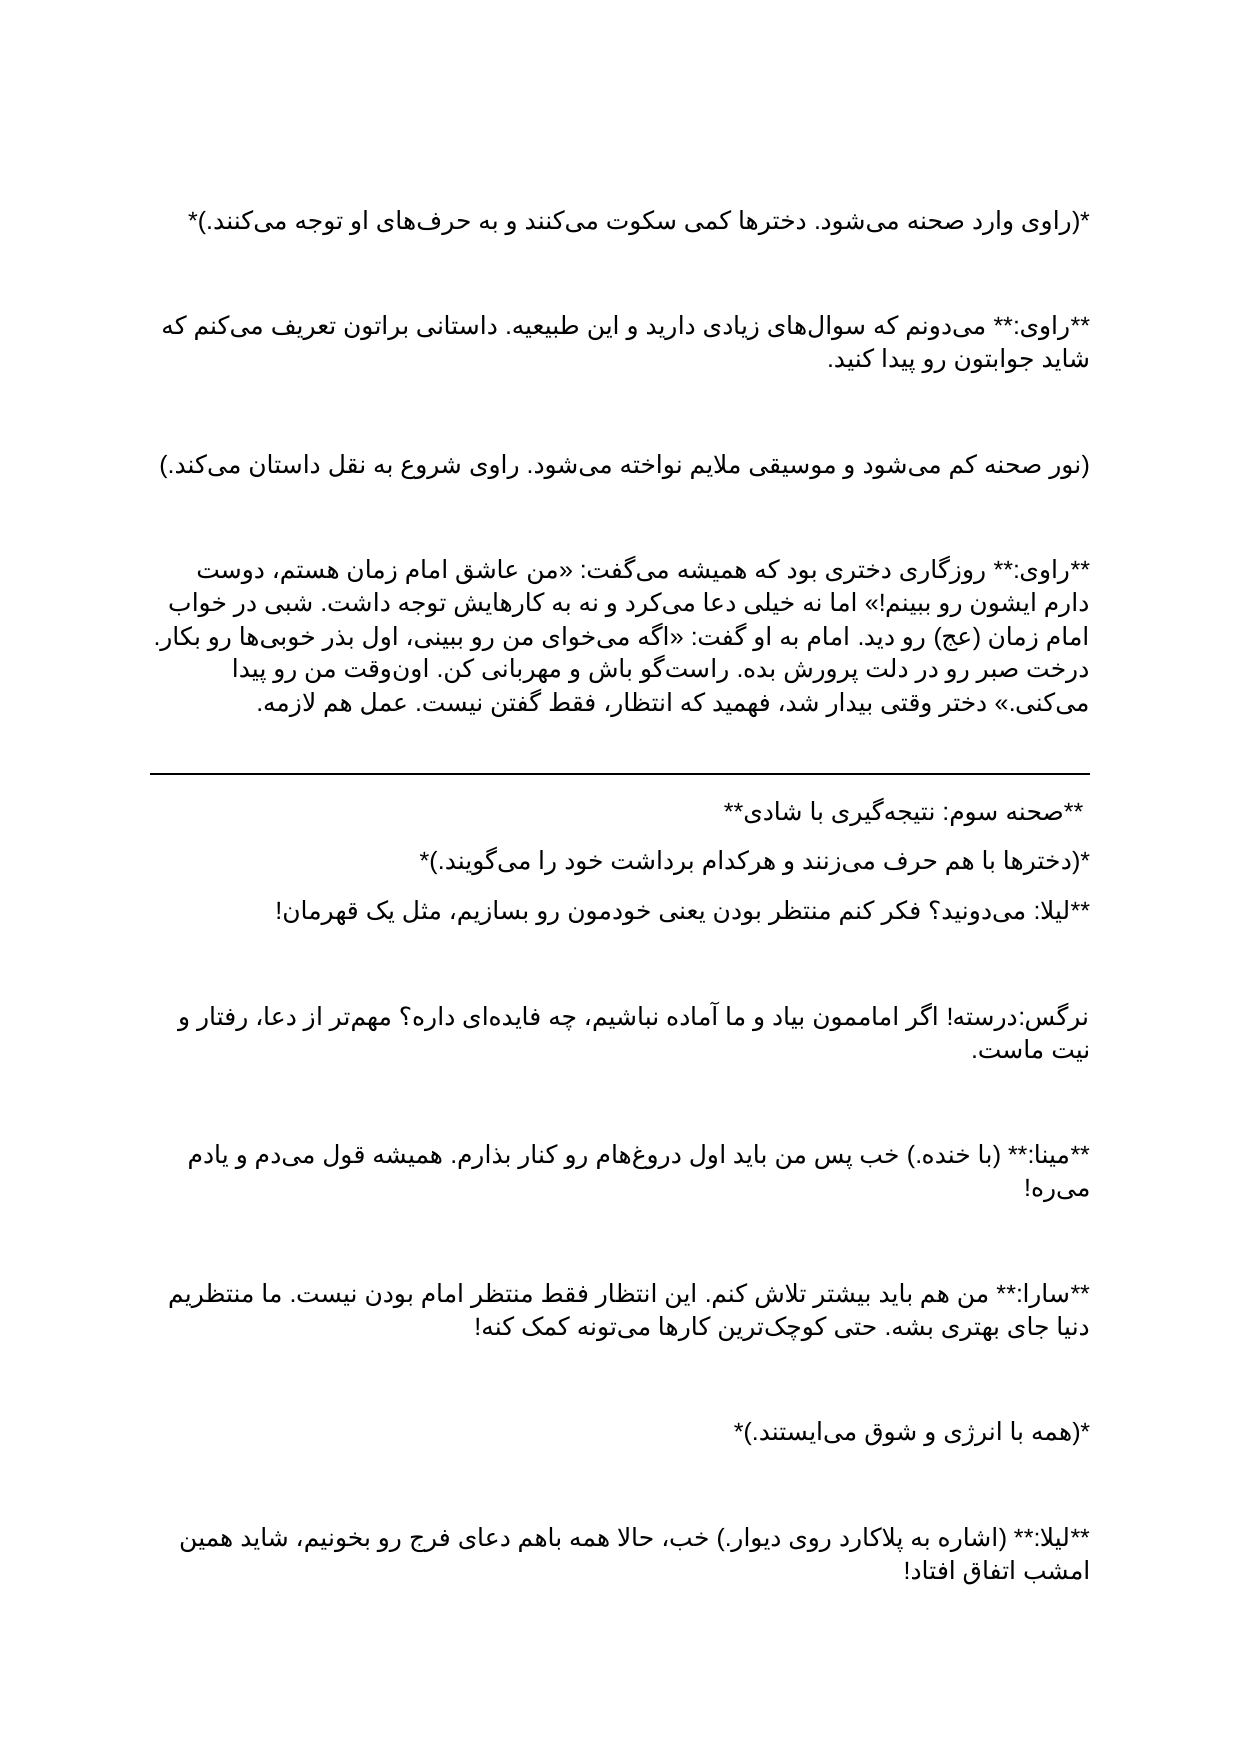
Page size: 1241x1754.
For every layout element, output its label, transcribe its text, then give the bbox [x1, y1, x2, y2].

text *(همه با انرژی و شوق می‌ایستند.)* [150, 1417, 1090, 1446]
text **سارا:** من هم باید بیشتر تلاش کنم. این انتظار فقط منتظر امام بودن نیست. ما منتظریم دنیا جای بهتری بشه. حتی کوچک‌ترین کارها می‌تونه کمک کنه! [150, 1279, 1090, 1340]
text **لیلا: می‌دونید؟ فکر کنم منتظر بودن یعنی خودمون رو بسازیم، مثل یک قهرمان! [150, 896, 1090, 925]
text **لیلا:** (اشاره به پلاکارد روی دیوار.) خب، حالا همه باهم دعای فرج رو بخونیم، شاید همین امشب اتفاق افتاد! [150, 1523, 1090, 1584]
text **راوی:** می‌دونم که سوال‌های زیادی دارید و این طبیعیه. داستانی براتون تعریف می‌کنم که شاید جوابتون رو پیدا کنید. [150, 311, 1090, 373]
text *(دخترها با هم حرف می‌زنند و هرکدام برداشت خود را می‌گویند.)* [150, 846, 1090, 875]
text **صحنه سوم: نتیجه‌گیری با شادی** [150, 797, 1090, 825]
text *(راوی وارد صحنه می‌شود. دخترها کمی سکوت می‌کنند و به حرف‌های او توجه می‌کنند.)* [150, 206, 1090, 234]
text (نور صحنه کم می‌شود و موسیقی ملایم نواخته می‌شود. راوی شروع به نقل داستان می‌کند.) [150, 450, 1090, 479]
text **مینا:** (با خنده.) خب پس من باید اول دروغ‌هام رو کنار بذارم. همیشه قول می‌دم و یادم می‌ره! [150, 1140, 1090, 1202]
text نرگس:درسته! اگر اماممون بیاد و ما آماده نباشیم، چه فایده‌ای داره؟ مهم‌تر از دعا، رفتار و نیت ماست. [150, 1002, 1090, 1063]
text **راوی:** روزگاری دختری بود که همیشه می‌گفت: «من عاشق امام زمان هستم، دوست دارم ایشون رو ببینم!» اما نه خیلی دعا می‌کرد و نه به کارهایش توجه داشت. شبی در خواب امام زمان (عج) رو دید. امام به او گفت: «اگه می‌خوای من رو ببینی، اول بذر خوبی‌ها رو بکار. درخت صبر رو در دلت پرورش بده. راست‌گو باش و مهربانی کن. اون‌وقت من رو پیدا می‌کنی.» دختر وقتی بیدار شد، فهمید که انتظار، فقط گفتن نیست. عمل هم لازمه. [150, 555, 1090, 716]
